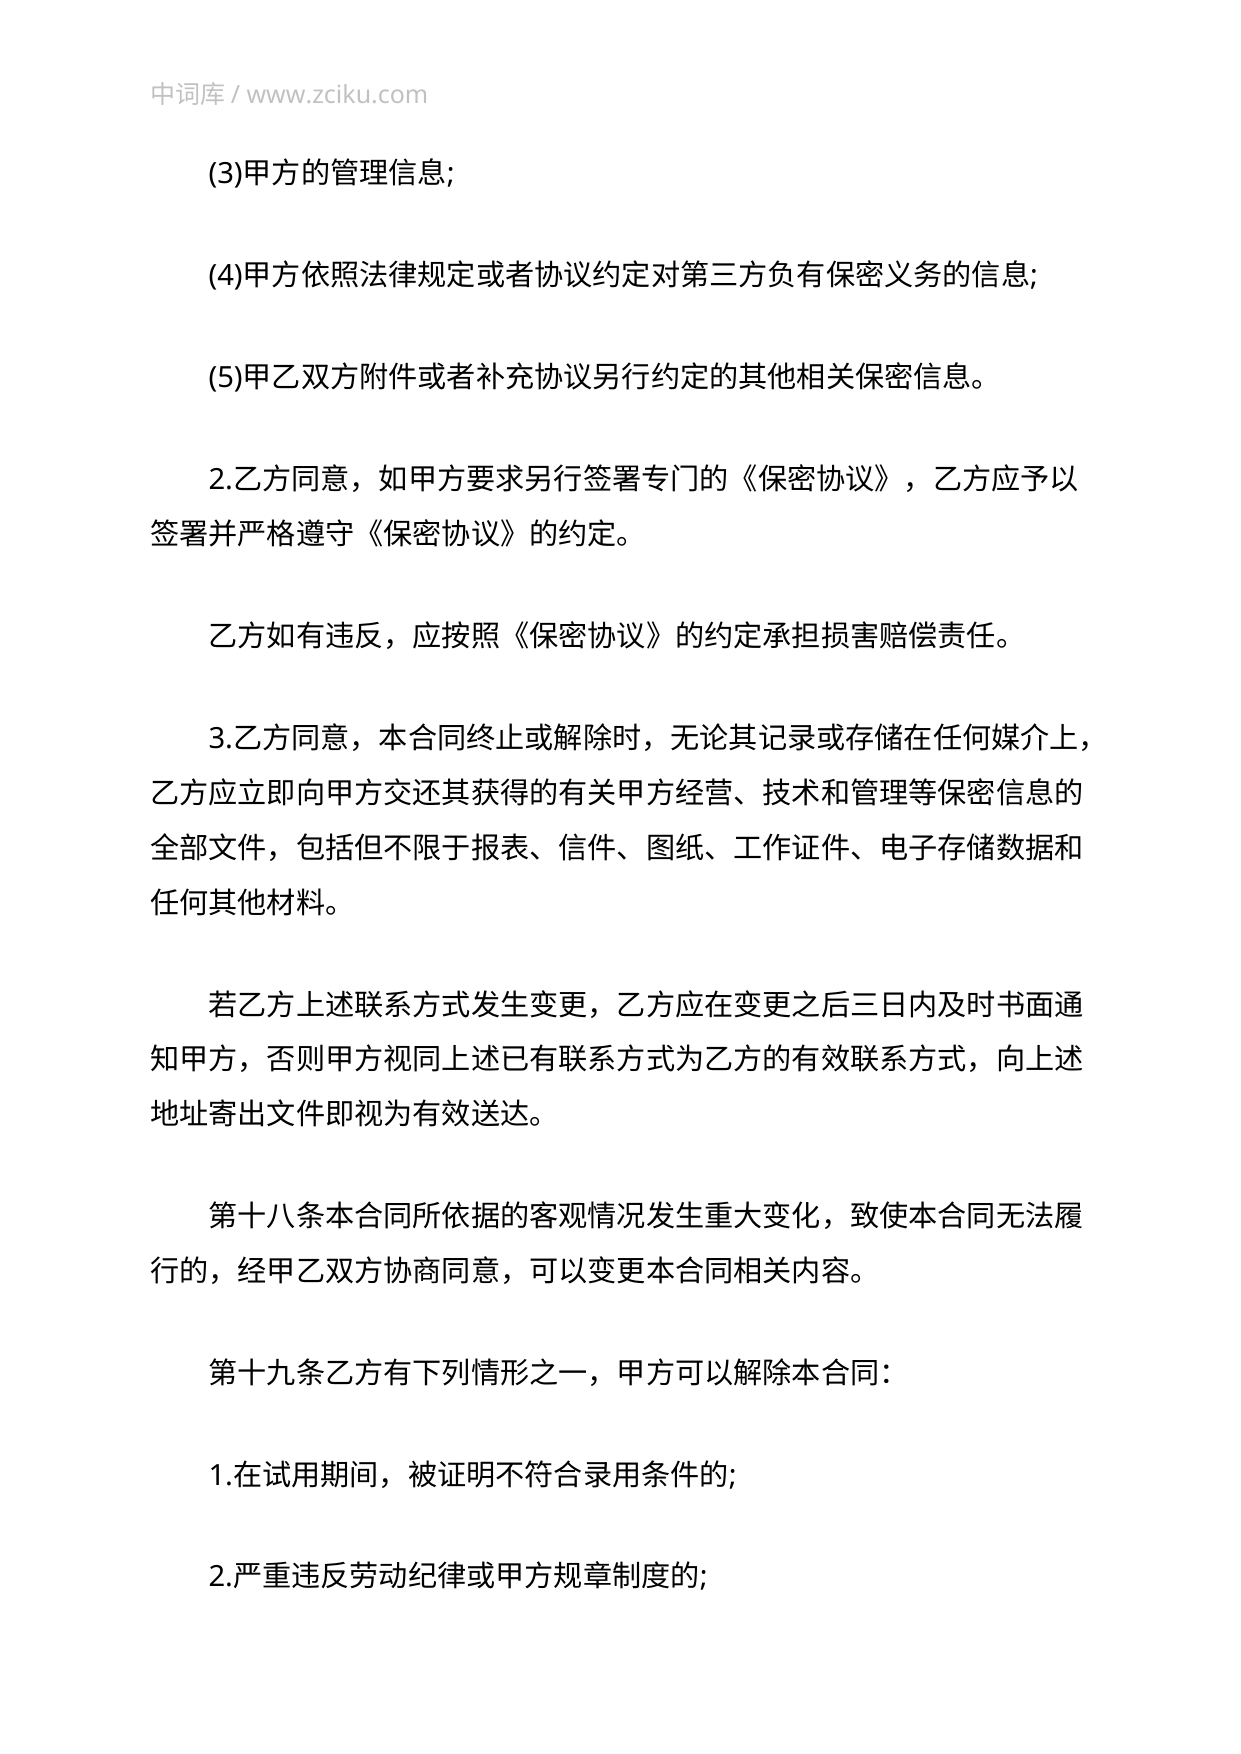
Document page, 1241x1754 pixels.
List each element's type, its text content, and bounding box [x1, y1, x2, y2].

text (5)甲乙双方附件或者补充协议另行约定的其他相关保密信息。 [150, 354, 1090, 396]
text 第十九条乙方有下列情形之一，甲方可以解除本合同： [150, 1349, 1090, 1392]
text 1.在试用期间，被证明不符合录用条件的; [150, 1451, 1090, 1493]
text 2.乙方同意，如甲方要求另行签署专门的《保密协议》，乙方应予以签署并严格遵守《保密协议》的约定。 [150, 456, 1090, 553]
text 3.乙方同意，本合同终止或解除时，无论其记录或存储在任何媒介上，乙方应立即向甲方交还其获得的有关甲方经营、技术和管理等保密信息的全部文件，包括但不限于报表、信件、图纸、工作证件、电子存储数据和任何其他材料。 [150, 714, 1090, 922]
text 2.严重违反劳动纪律或甲方规章制度的; [150, 1553, 1090, 1595]
text (4)甲方依照法律规定或者协议约定对第三方负有保密义务的信息; [150, 252, 1090, 294]
text 第十八条本合同所依据的客观情况发生重大变化，致使本合同无法履行的，经甲乙双方协商同意，可以变更本合同相关内容。 [150, 1193, 1090, 1290]
text (3)甲方的管理信息; [150, 150, 1090, 192]
text 若乙方上述联系方式发生变更，乙方应在变更之后三日内及时书面通知甲方，否则甲方视同上述已有联系方式为乙方的有效联系方式，向上述地址寄出文件即视为有效送达。 [150, 981, 1090, 1133]
text 乙方如有违反，应按照《保密协议》的约定承担损害赔偿责任。 [150, 613, 1090, 655]
